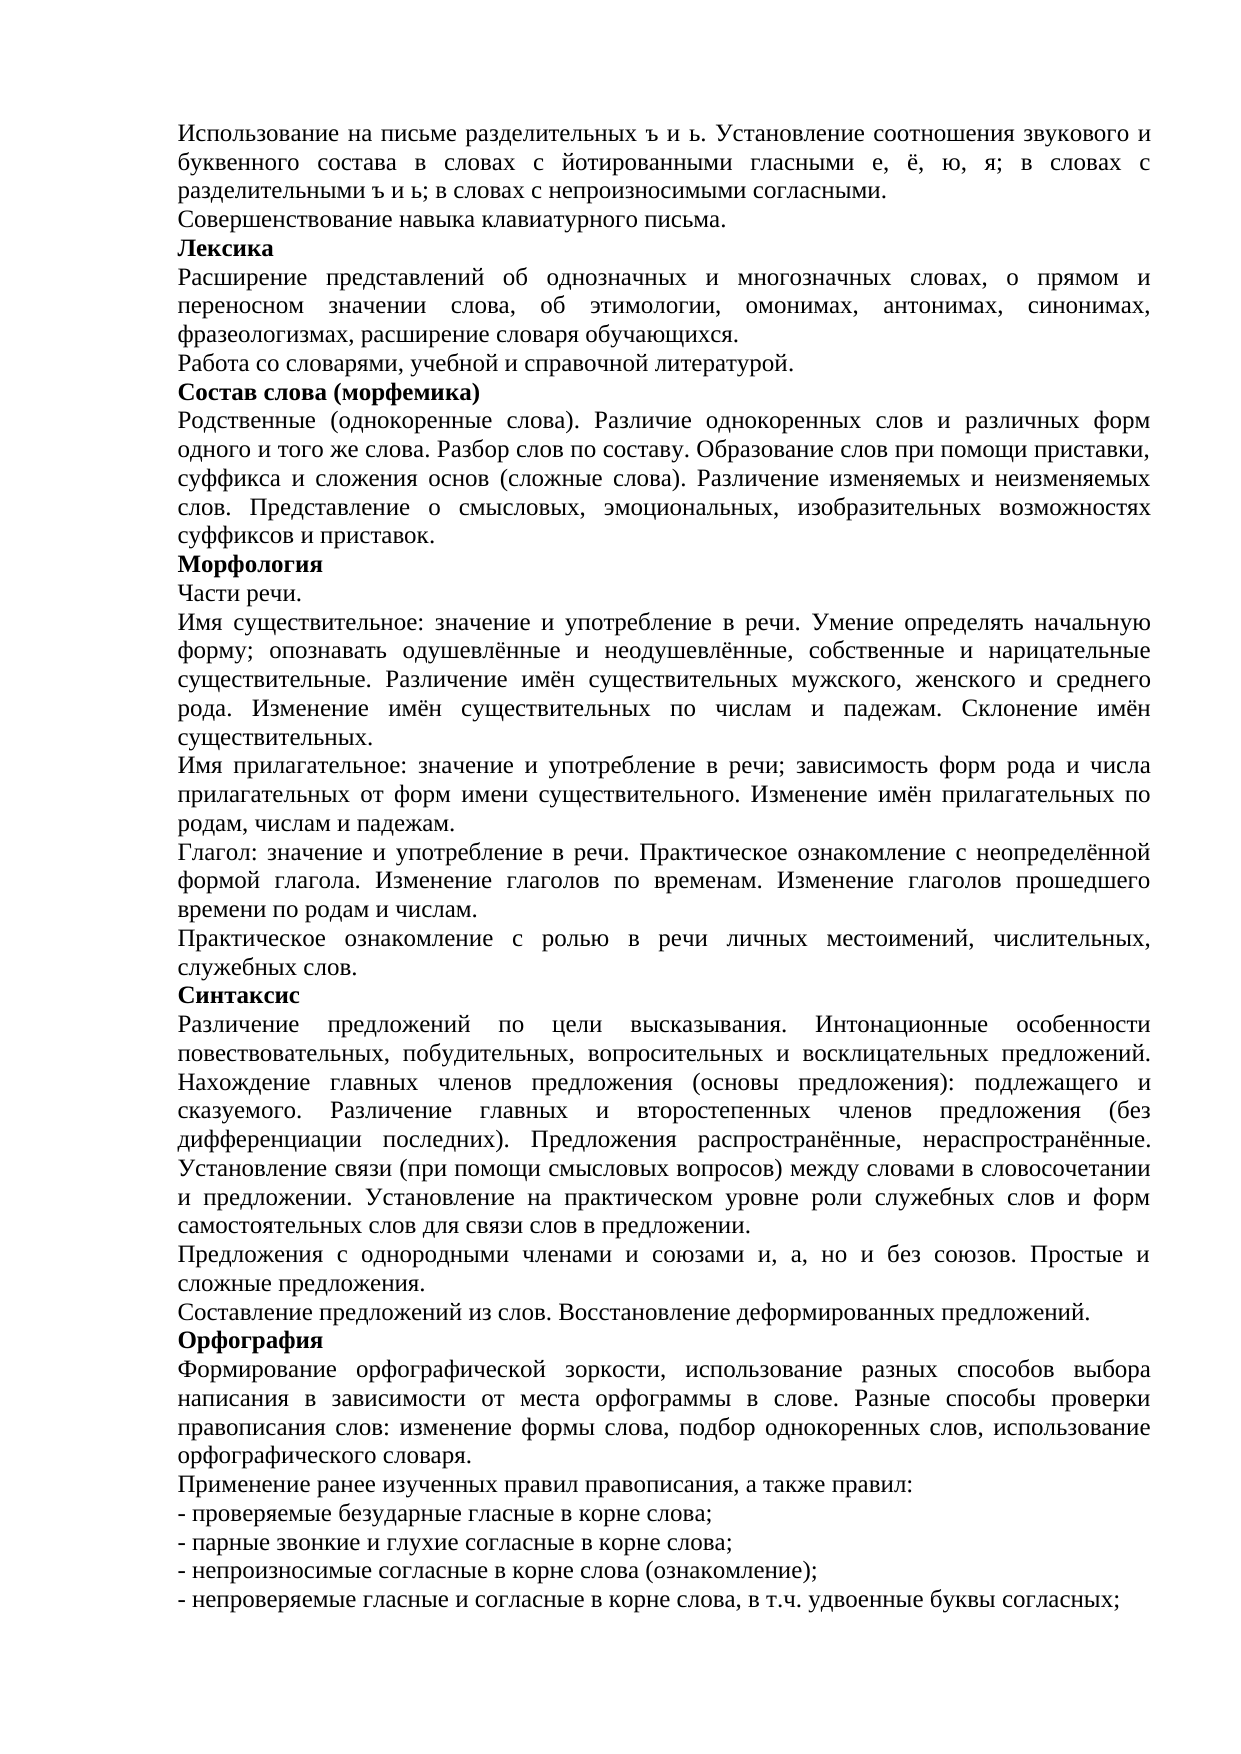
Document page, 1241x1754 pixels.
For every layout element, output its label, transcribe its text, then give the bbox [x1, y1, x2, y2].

text Имя существительное: значение и употребление в речи. Умение определять начальную форму; опознавать одушевлённые и неодушевлённые, собственные и нарицательные существительные. Различение имён существительных мужского, женского и среднего рода. Изменение имён существительных по числам и падежам. Склонение имён существительных. [177, 607, 1152, 751]
text Расширение представлений об однозначных и многозначных словах, о прямом и переносном значении слова, об этимологии, омонимах, антонимах, синонимах, фразеологизмах, расширение словаря обучающихся. [177, 262, 1152, 348]
text Имя прилагательное: значение и употребление в речи; зависимость форм рода и числа прилагательных от форм имени существительного. Изменение имён прилагательных по родам, числам и падежам. [177, 751, 1152, 837]
text Составление предложений из слов. Восстановление деформированных предложений. [177, 1297, 1152, 1326]
text Совершенствование навыка клавиатурного письма. [177, 204, 1152, 233]
text Работа со словарями, учебной и справочной литературой. [177, 348, 1152, 377]
text Орфография [177, 1326, 1152, 1354]
text Синтаксис [177, 981, 1152, 1009]
text Глагол: значение и употребление в речи. Практическое ознакомление с неопределённой формой глагола. Изменение глаголов по временам. Изменение глаголов прошедшего времени по родам и числам. [177, 837, 1152, 923]
text Состав слова (морфемика) [177, 377, 1152, 406]
text Практическое ознакомление с ролью в речи личных местоимений, числительных, служебных слов. [177, 923, 1152, 981]
text - проверяемые безударные гласные в корне слова; [177, 1498, 1152, 1527]
text Лексика [177, 233, 1152, 262]
text Применение ранее изученных правил правописания, а также правил: [177, 1469, 1152, 1498]
text Части речи. [177, 578, 1152, 607]
text Морфология [177, 549, 1152, 578]
text Предложения с однородными членами и союзами и, а, но и без союзов. Простые и сложные предложения. [177, 1239, 1152, 1297]
text Родственные (однокоренные слова). Различие однокоренных слов и различных форм одного и того же слова. Разбор слов по составу. Образование слов при помощи приставки, суффикса и сложения основ (сложные слова). Различение изменяемых и неизменяемых слов. Представление о смысловых, эмоциональных, изобразительных возможностях суффиксов и приставок. [177, 406, 1152, 549]
text Различение предложений по цели высказывания. Интонационные особенности повествовательных, побудительных, вопросительных и восклицательных предложений. Нахождение главных членов предложения (основы предложения): подлежащего и сказуемого. Различение главных и второстепенных членов предложения (без дифференциации последних). Предложения распространённые, нераспространённые. Установление связи (при помощи смысловых вопросов) между словами в словосочетании и предложении. Установление на практическом уровне роли служебных слов и форм самостоятельных слов для связи слов в предложении. [177, 1009, 1152, 1239]
text Использование на письме разделительных ъ и ь. Установление соотношения звукового и буквенного состава в словах с йотированными гласными е, ё, ю, я; в словах с разделительными ъ и ь; в словах с непроизносимыми согласными. [177, 118, 1152, 204]
text - парные звонкие и глухие согласные в корне слова; [177, 1527, 1152, 1556]
text Формирование орфографической зоркости, использование разных способов выбора написания в зависимости от места орфограммы в слове. Разные способы проверки правописания слов: изменение формы слова, подбор однокоренных слов, использование орфографического словаря. [177, 1354, 1152, 1469]
text - непроизносимые согласные в корне слова (ознакомление); [177, 1556, 1152, 1584]
text - непроверяемые гласные и согласные в корне слова, в т.ч. удвоенные буквы согласных; [177, 1584, 1152, 1613]
